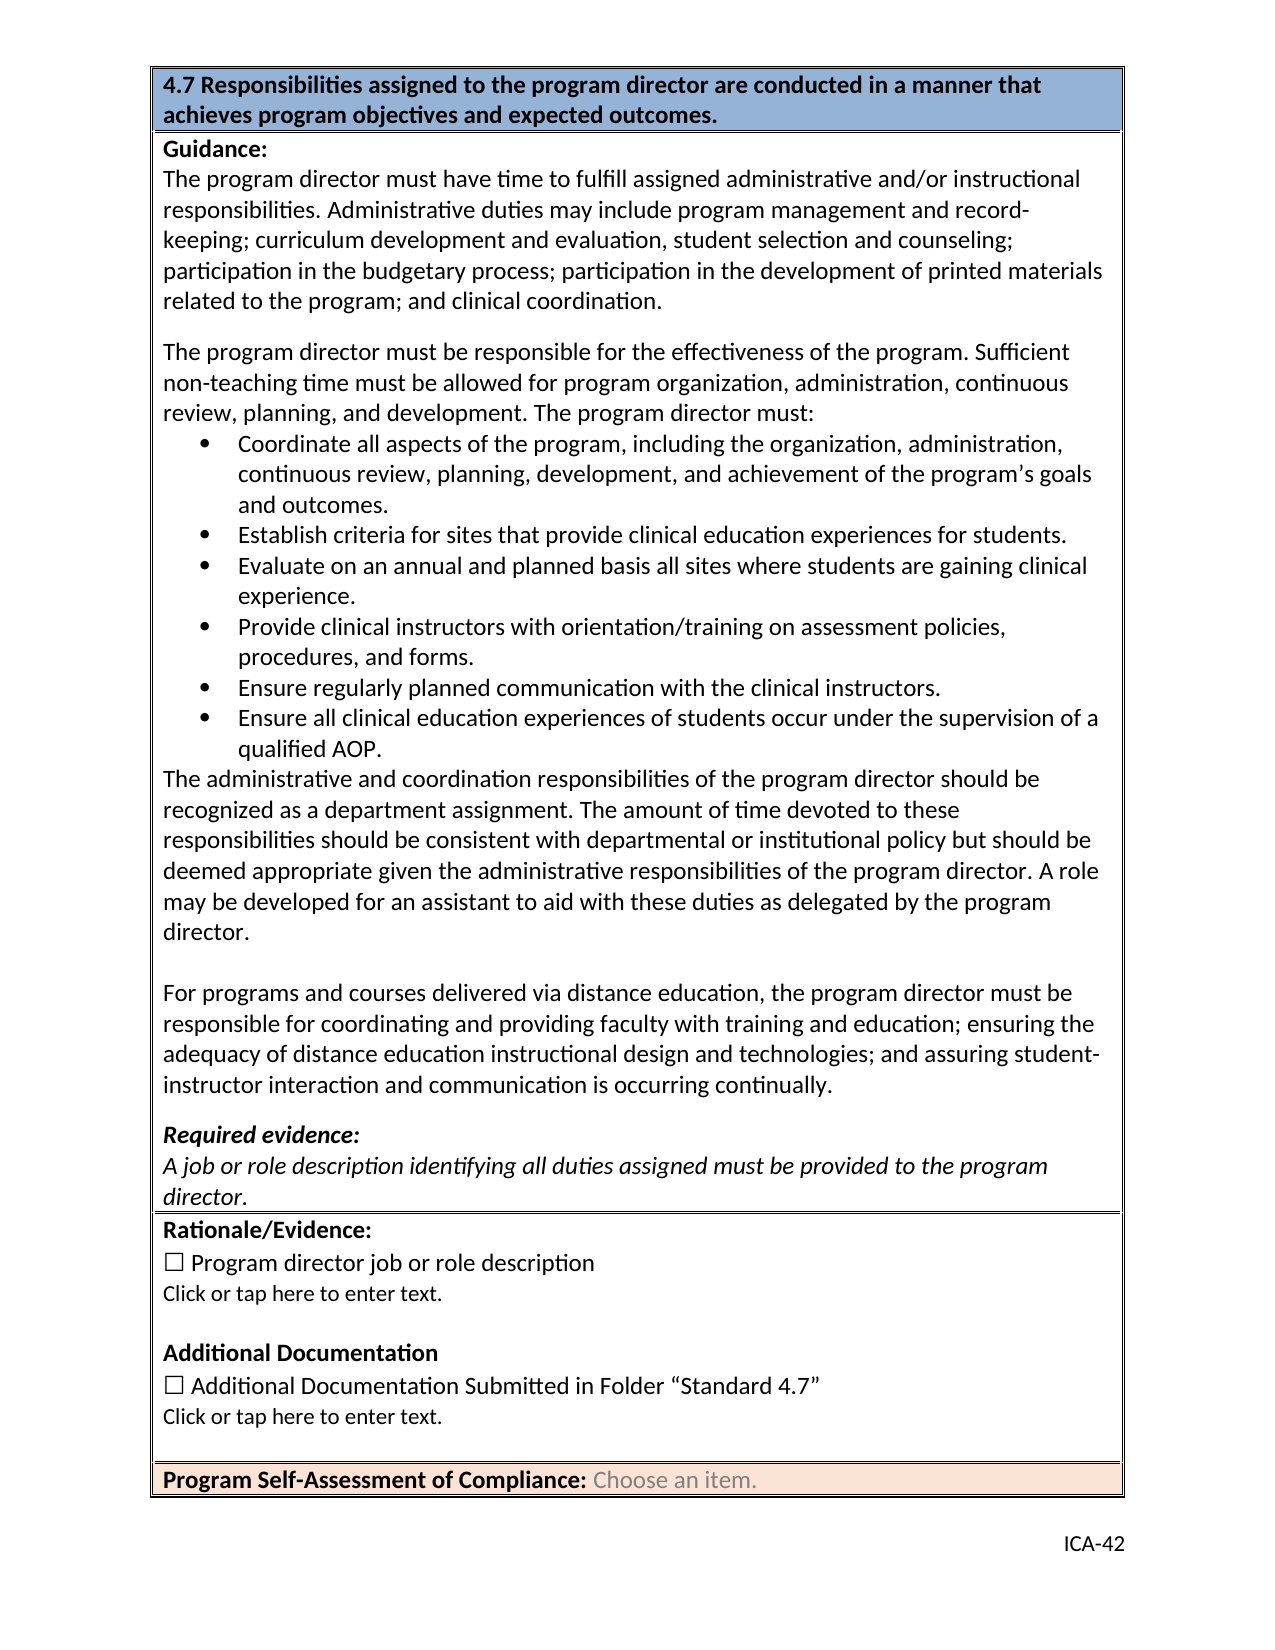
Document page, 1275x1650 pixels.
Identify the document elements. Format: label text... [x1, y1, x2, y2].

table_cell Rationale/Evidence: Program director job or role description Additional Documentation Additional Documentation Submitted in Folder “Standard 4.7” [152, 1211, 1123, 1461]
table_cell Guidance: The program director must have time to fulfill assigned administrative and/or instructional responsibilities. Administrative duties may include program management and record-keeping; curriculum development and evaluation, student selection and counseling; participation in the budgetary process; participation in the development of printed materials related to the program; and clinical coordination. The program director must be responsible for the effectiveness of the program. Sufficient non-teaching time must be allowed for program organization, administration, continuous review, planning, and development. The program director must: Coordinate all aspects of the program, including the organization, administration, continuous review, planning, development, and achievement of the program’s goals and outcomes. Establish criteria for sites that provide clinical education experiences for students. Evaluate on an annual and planned basis all sites where students are gaining clinical experience. Provide clinical instructors with orientation/training on assessment policies, procedures, and forms. Ensure regularly planned communication with the clinical instructors. Ensure all clinical education experiences of students occur under the supervision of a qualified AOP. The administrative and coordination responsibilities of the program director should be recognized as a department assignment. The amount of time devoted to these responsibilities should be consistent with departmental or institutional policy but should be deemed appropriate given the administrative responsibilities of the program director. A role may be developed for an assistant to aid with these duties as delegated by the program director. For programs and courses delivered via distance education, the program director must be responsible for coordinating and providing faculty with training and education; ensuring the adequacy of distance education instructional design and technologies; and assuring student-instructor interaction and communication is occurring continually. Required evidence: A job or role description identifying all duties assigned must be provided to the program director. [153, 130, 1122, 1211]
table_header 4.7 Responsibilities assigned to the program director are conducted in a manner that achieves program objectives and expected outcomes. [153, 69, 1122, 130]
table_cell Program Self-Assessment of Compliance: [153, 1461, 1122, 1494]
